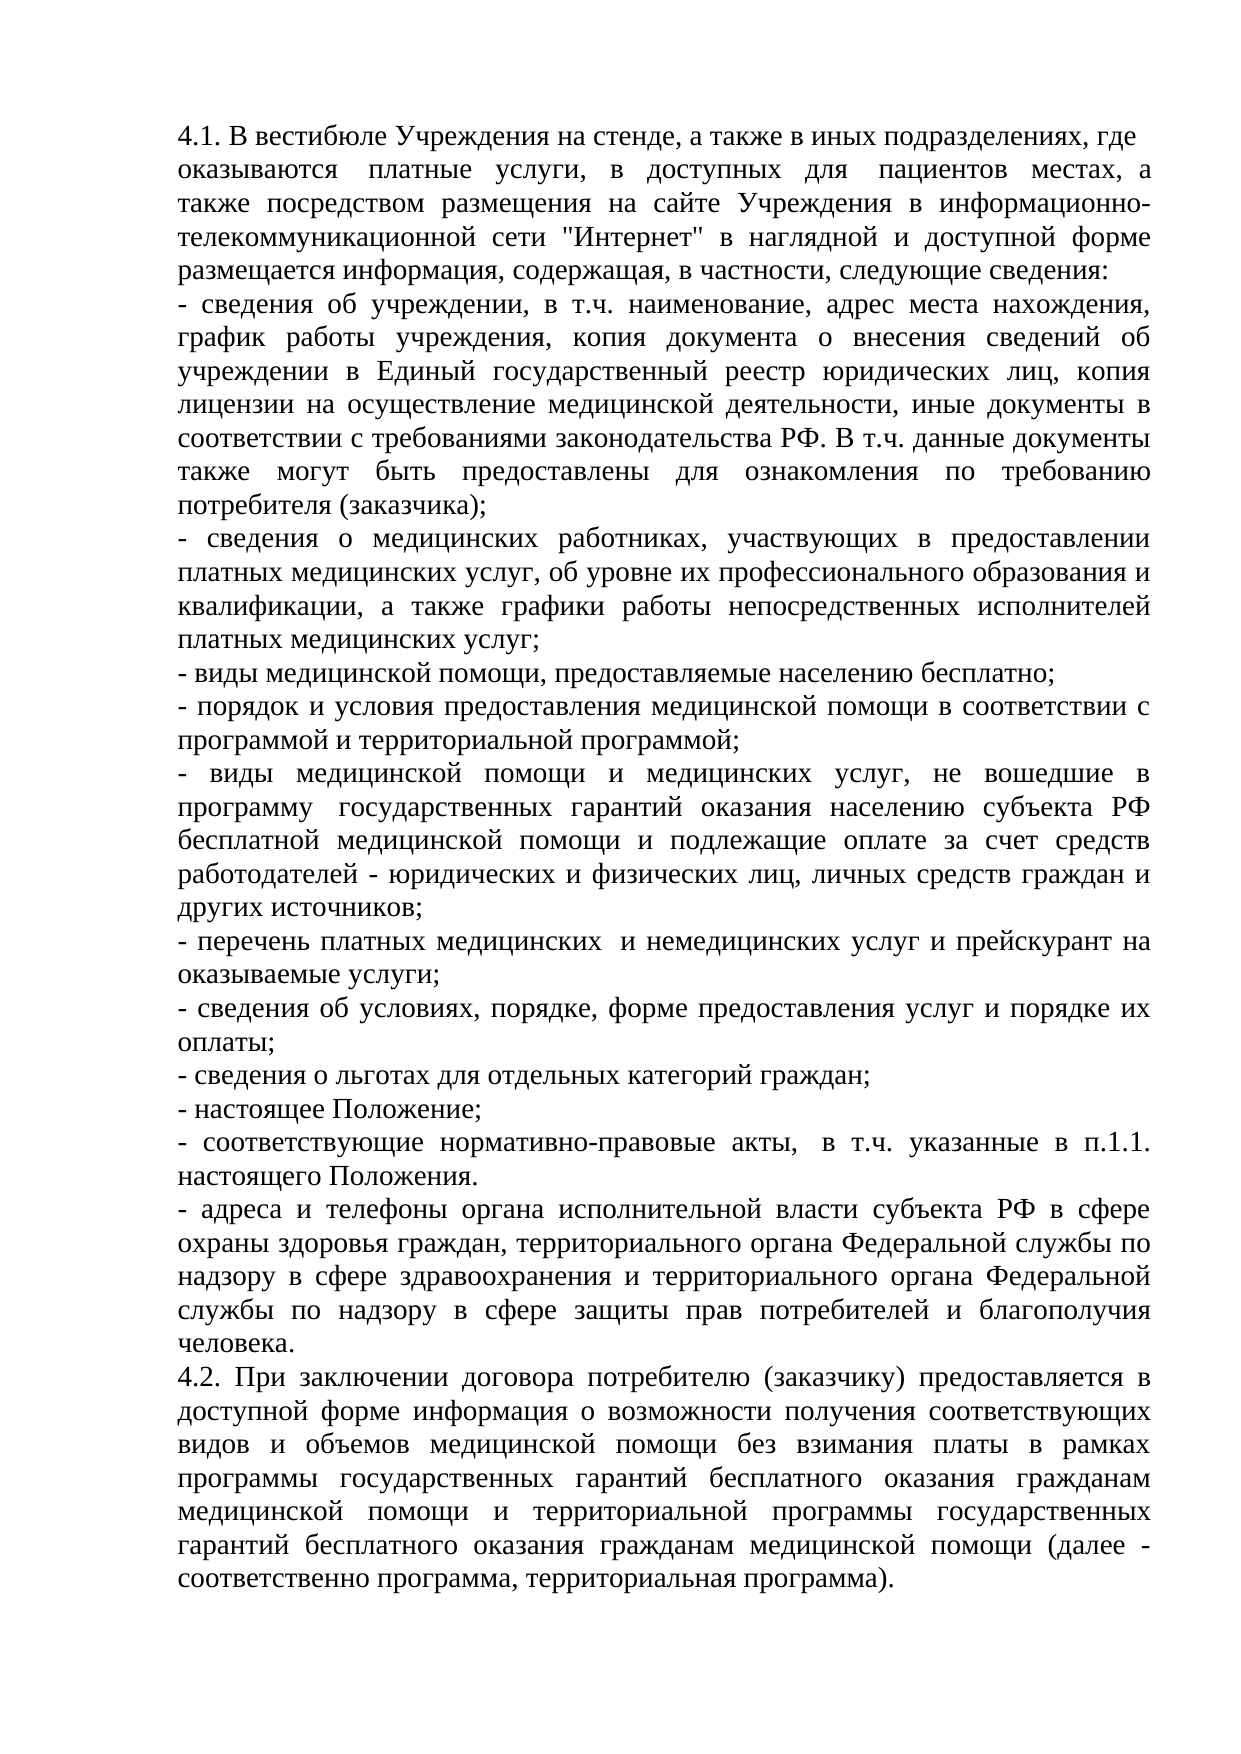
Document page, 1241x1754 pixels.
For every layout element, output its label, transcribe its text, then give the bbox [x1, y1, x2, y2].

text - сведения об условиях, порядке, форме предоставления услуг и порядке их оплаты; [177, 990, 1152, 1057]
text - порядок и условия предоставления медицинской помощи в соответствии с программой и территориальной программой; [177, 688, 1152, 755]
text - виды медицинской помощи и медицинских услуг, не вошедшие в программу государственных гарантий оказания населению субъекта РФ бесплатной медицинской помощи и подлежащие оплате за счет средств работодателей - юридических и физических лиц, личных средств граждан и других источников; [177, 755, 1152, 923]
text 4.1. В вестибюле Учреждения на стенде, а также в иных подразделениях, где оказываются платные услуги, в доступных для пациентов местах, а также посредством размещения на сайте Учреждения в информационно-телекоммуникационной сети "Интернет" в наглядной и доступной форме размещается информация, содержащая, в частности, следующие сведения: [177, 118, 1152, 286]
text - соответствующие нормативно-правовые акты, в т.ч. указанные в п.1.1. настоящего Положения. [177, 1124, 1152, 1191]
text - сведения о льготах для отдельных категорий граждан; [177, 1057, 1152, 1091]
text - настоящее Положение; [177, 1091, 1152, 1124]
text - сведения об учреждении, в т.ч. наименование, адрес места нахождения, график работы учреждения, копия документа о внесения сведений об учреждении в Единый государственный реестр юридических лиц, копия лицензии на осуществление медицинской деятельности, иные документы в соответствии с требованиями законодательства РФ. В т.ч. данные документы также могут быть предоставлены для ознакомления по требованию потребителя (заказчика); [177, 286, 1152, 521]
text - перечень платных медицинских и немедицинских услуг и прейскурант на оказываемые услуги; [177, 923, 1152, 990]
text - виды медицинской помощи, предоставляемые населению бесплатно; [177, 655, 1152, 688]
text - сведения о медицинских работниках, участвующих в предоставлении платных медицинских услуг, об уровне их профессионального образования и квалификации, а также графики работы непосредственных исполнителей платных медицинских услуг; [177, 521, 1152, 655]
text 4.2. При заключении договора потребителю (заказчику) предоставляется в доступной форме информация о возможности получения соответствующих видов и объемов медицинской помощи без взимания платы в рамках программы государственных гарантий бесплатного оказания гражданам медицинской помощи и территориальной программы государственных гарантий бесплатного оказания гражданам медицинской помощи (далее - соответственно программа, территориальная программа). [177, 1359, 1152, 1594]
text - адреса и телефоны органа исполнительной власти субъекта РФ в сфере охраны здоровья граждан, территориального органа Федеральной службы по надзору в сфере здравоохранения и территориального органа Федеральной службы по надзору в сфере защиты прав потребителей и благополучия человека. [177, 1191, 1152, 1359]
